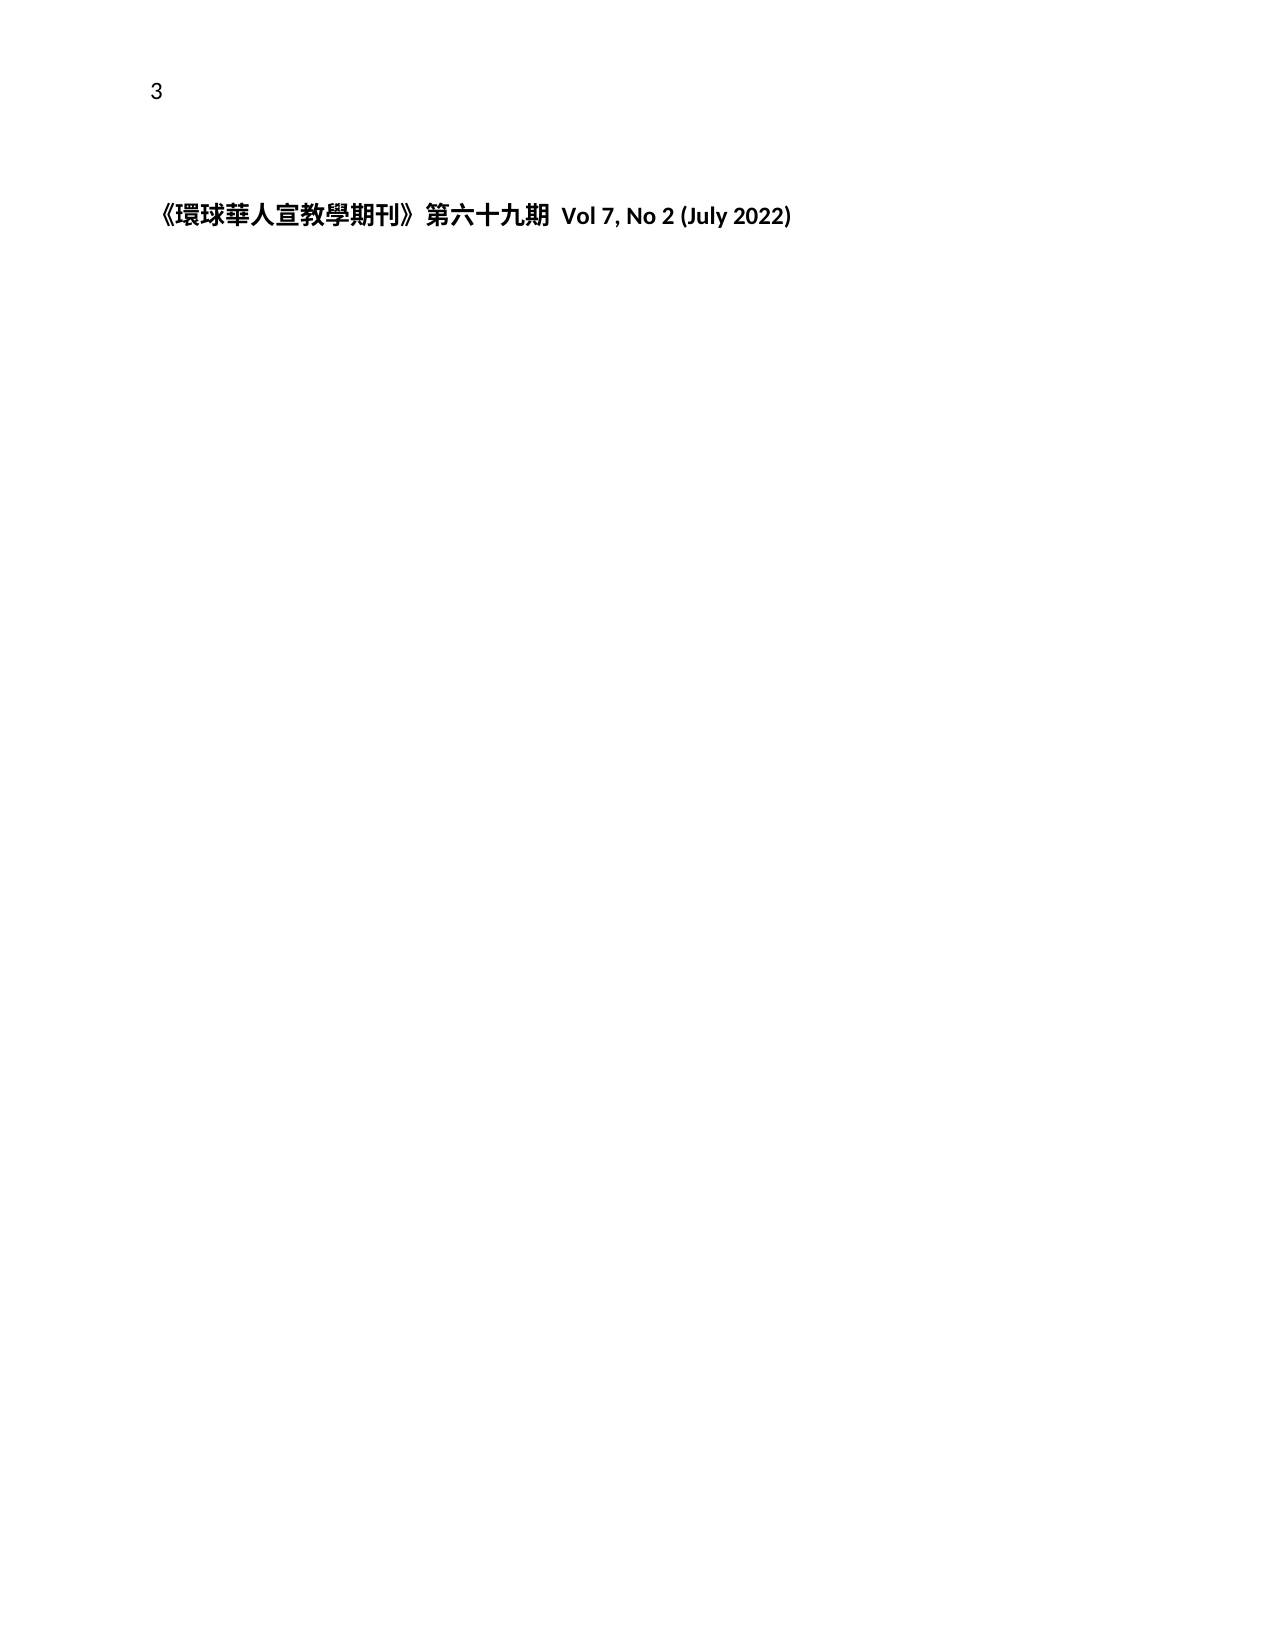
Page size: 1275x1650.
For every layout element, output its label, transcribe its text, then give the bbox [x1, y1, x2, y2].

text 《環球華人宣教學期刊》第六十九期 Vol 7, No 2 (July 2022) [150, 196, 1125, 232]
